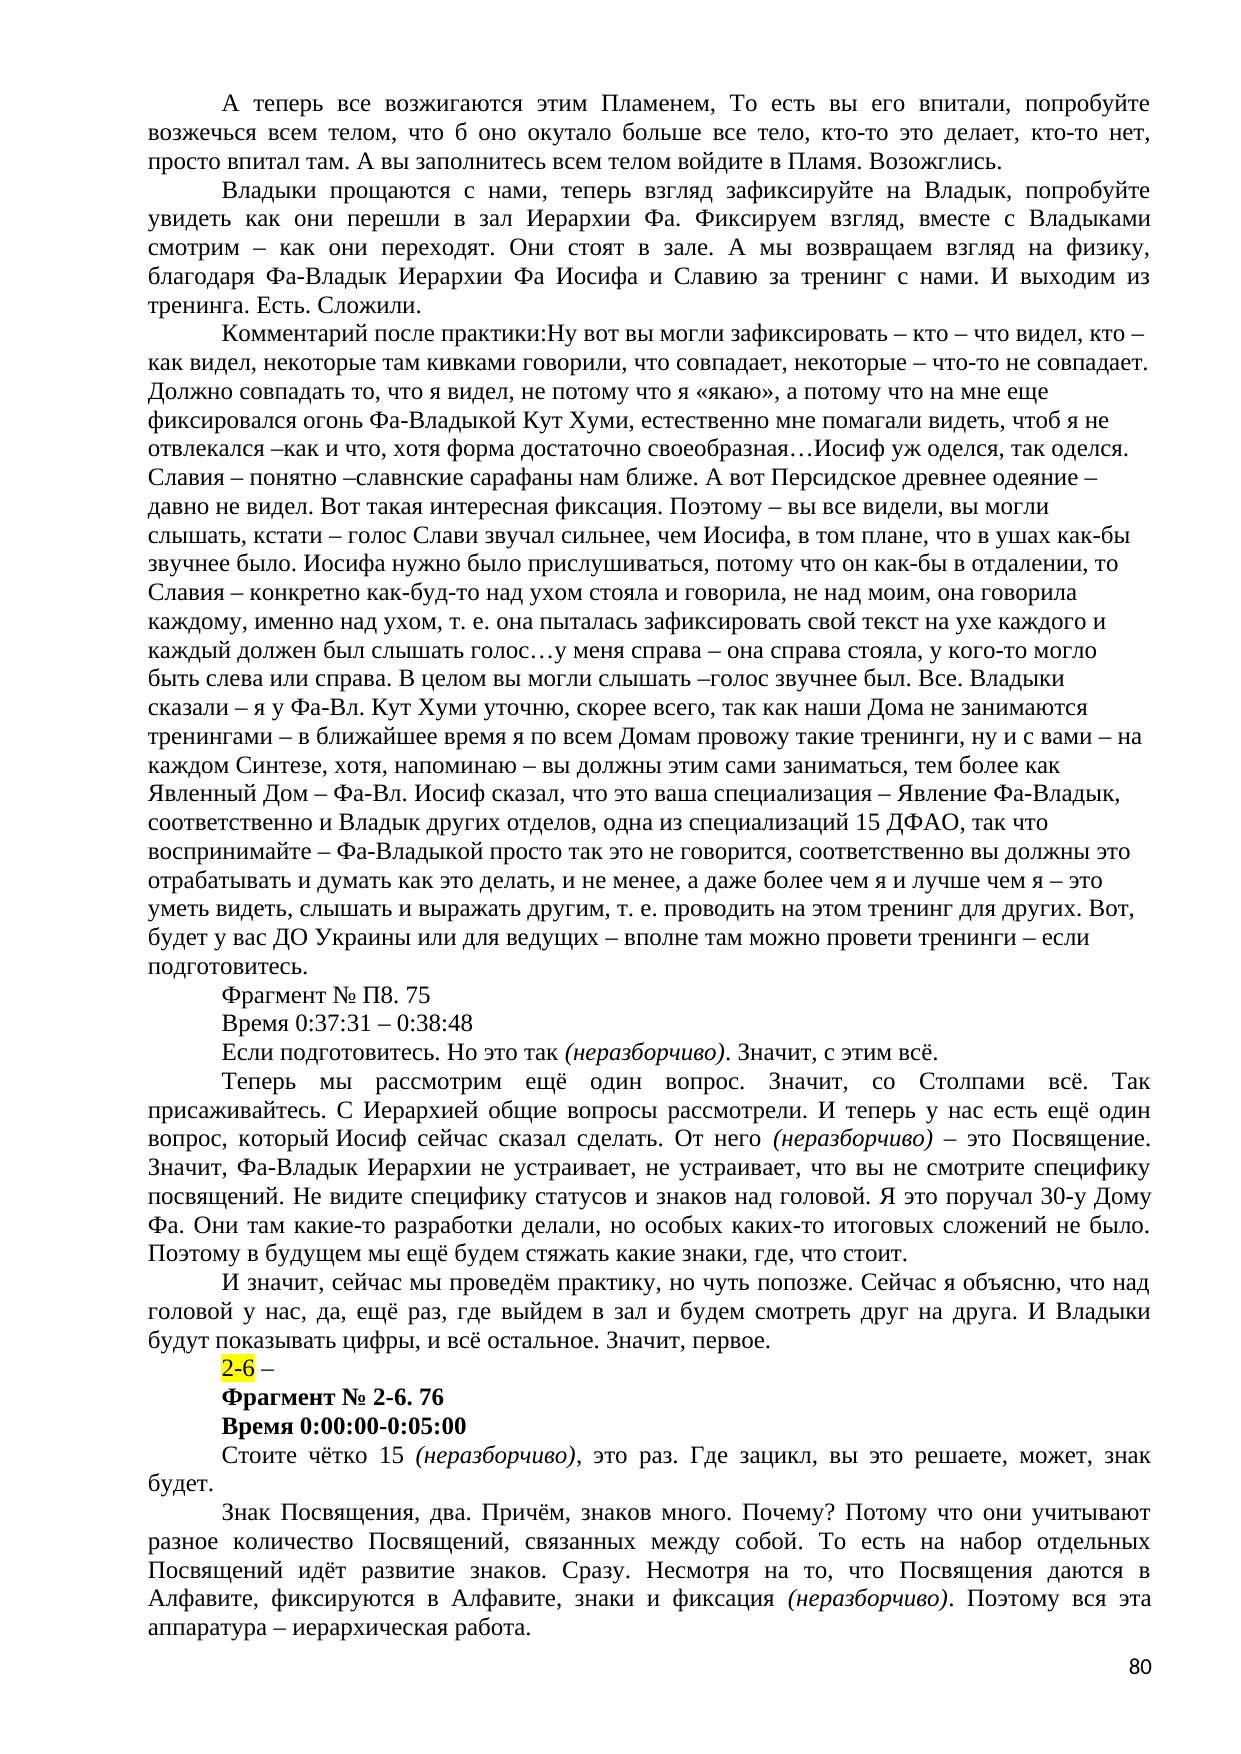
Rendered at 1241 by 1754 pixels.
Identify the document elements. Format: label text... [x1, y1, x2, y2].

text Фрагмент № 2-6. 76 [148, 1382, 1152, 1411]
text Теперь мы рассмотрим ещё один вопрос. Значит, со Столпами всё. Так присаживайтесь. С Иерархией общие вопросы рассмотрели. И теперь у нас есть ещё один вопрос, который Иосиф сейчас сказал сделать. От него (неразборчиво) – это Посвящение. Значит, Фа-Владык Иерархии не устраивает, не устраивает, что вы не смотрите специфику посвящений. Не видите специфику статусов и знаков над головой. Я это поручал 30-у Дому Фа. Они там какие-то разработки делали, но особых каких-то итоговых сложений не было. Поэтому в будущем мы ещё будем стяжать какие знаки, где, что стоит. [148, 1066, 1152, 1267]
text Знак Посвящения, два. Причём, знаков много. Почему? Потому что они учитывают разное количество Посвящений, связанных между собой. То есть на набор отдельных Посвящений идёт развитие знаков. Сразу. Несмотря на то, что Посвящения даются в Алфавите, фиксируются в Алфавите, знаки и фиксация (неразборчиво). Поэтому вся эта аппаратура – иерархическая работа. [148, 1497, 1152, 1641]
text Комментарий после практики:Ну вот вы могли зафиксировать – кто – что видел, кто – как видел, некоторые там кивками говорили, что совпадает, некоторые – что-то не совпадает. Должно совпадать то, что я видел, не потому что я «якаю», а потому что на мне еще фиксировался огонь Фа-Владыкой Кут Хуми, естественно мне помагали видеть, чтоб я не отвлекался –как и что, хотя форма достаточно своеобразная…Иосиф уж оделся, так оделся. Славия – понятно –славнские сарафаны нам ближе. А вот Персидское древнее одеяние – давно не видел. Вот такая интересная фиксация. Поэтому – вы все видели, вы могли слышать, кстати – голос Слави звучал сильнее, чем Иосифа, в том плане, что в ушах как-бы звучнее было. Иосифа нужно было прислушиваться, потому что он как-бы в отдалении, то Славия – конкретно как-буд-то над ухом стояла и говорила, не над моим, она говорила каждому, именно над ухом, т. е. она пыталась зафиксировать свой текст на ухе каждого и каждый должен был слышать голос…у меня справа – она справа стояла, у кого-то могло быть слева или справа. В целом вы могли слышать –голос звучнее был. Все. Владыки сказали – я у Фа-Вл. Кут Хуми уточню, скорее всего, так как наши Дома не занимаются тренингами – в ближайшее время я по всем Домам провожу такие тренинги, ну и с вами – на каждом Синтезе, хотя, напоминаю – вы должны этим сами заниматься, тем более как Явленный Дом – Фа-Вл. Иосиф сказал, что это ваша специализация – Явление Фа-Владык, соответственно и Владык других отделов, одна из специализаций 15 ДФАО, так что воспринимайте – Фа-Владыкой просто так это не говорится, соответственно вы должны это отрабатывать и думать как это делать, и не менее, а даже более чем я и лучше чем я – это уметь видеть, слышать и выражать другим, т. е. проводить на этом тренинг для других. Вот, будет у вас ДО Украины или для ведущих – вполне там можно провети тренинги – если подготовитесь. [148, 318, 1152, 980]
text 2-6 – [148, 1353, 1152, 1382]
text Фрагмент № П8. 75 [148, 980, 1152, 1008]
text Если подготовитесь. Но это так (неразборчиво). Значит, с этим всё. [148, 1037, 1152, 1066]
text Время 0:00:00-0:05:00 [148, 1411, 1152, 1440]
text А теперь все возжигаются этим Пламенем, То есть вы его впитали, попробуйте возжечься всем телом, что б оно окутало больше все тело, кто-то это делает, кто-то нет, просто впитал там. А вы заполнитесь всем телом войдите в Пламя. Возожглись. [148, 88, 1152, 175]
text Время 0:37:31 – 0:38:48 [148, 1008, 1152, 1037]
text Владыки прощаются с нами, теперь взгляд зафиксируйте на Владык, попробуйте увидеть как они перешли в зал Иерархии Фа. Фиксируем взгляд, вместе с Владыками смотрим – как они переходят. Они стоят в зале. А мы возвращаем взгляд на физику, благодаря Фа-Владык Иерархии Фа Иосифа и Славию за тренинг с нами. И выходим из тренинга. Есть. Сложили. [148, 175, 1152, 318]
text И значит, сейчас мы проведём практику, но чуть попозже. Сейчас я объясню, что над головой у нас, да, ещё раз, где выйдем в зал и будем смотреть друг на друга. И Владыки будут показывать цифры, и всё остальное. Значит, первое. [148, 1267, 1152, 1353]
text Стоите чётко 15 (неразборчиво), это раз. Где зацикл, вы это решаете, может, знак будет. [148, 1440, 1152, 1497]
